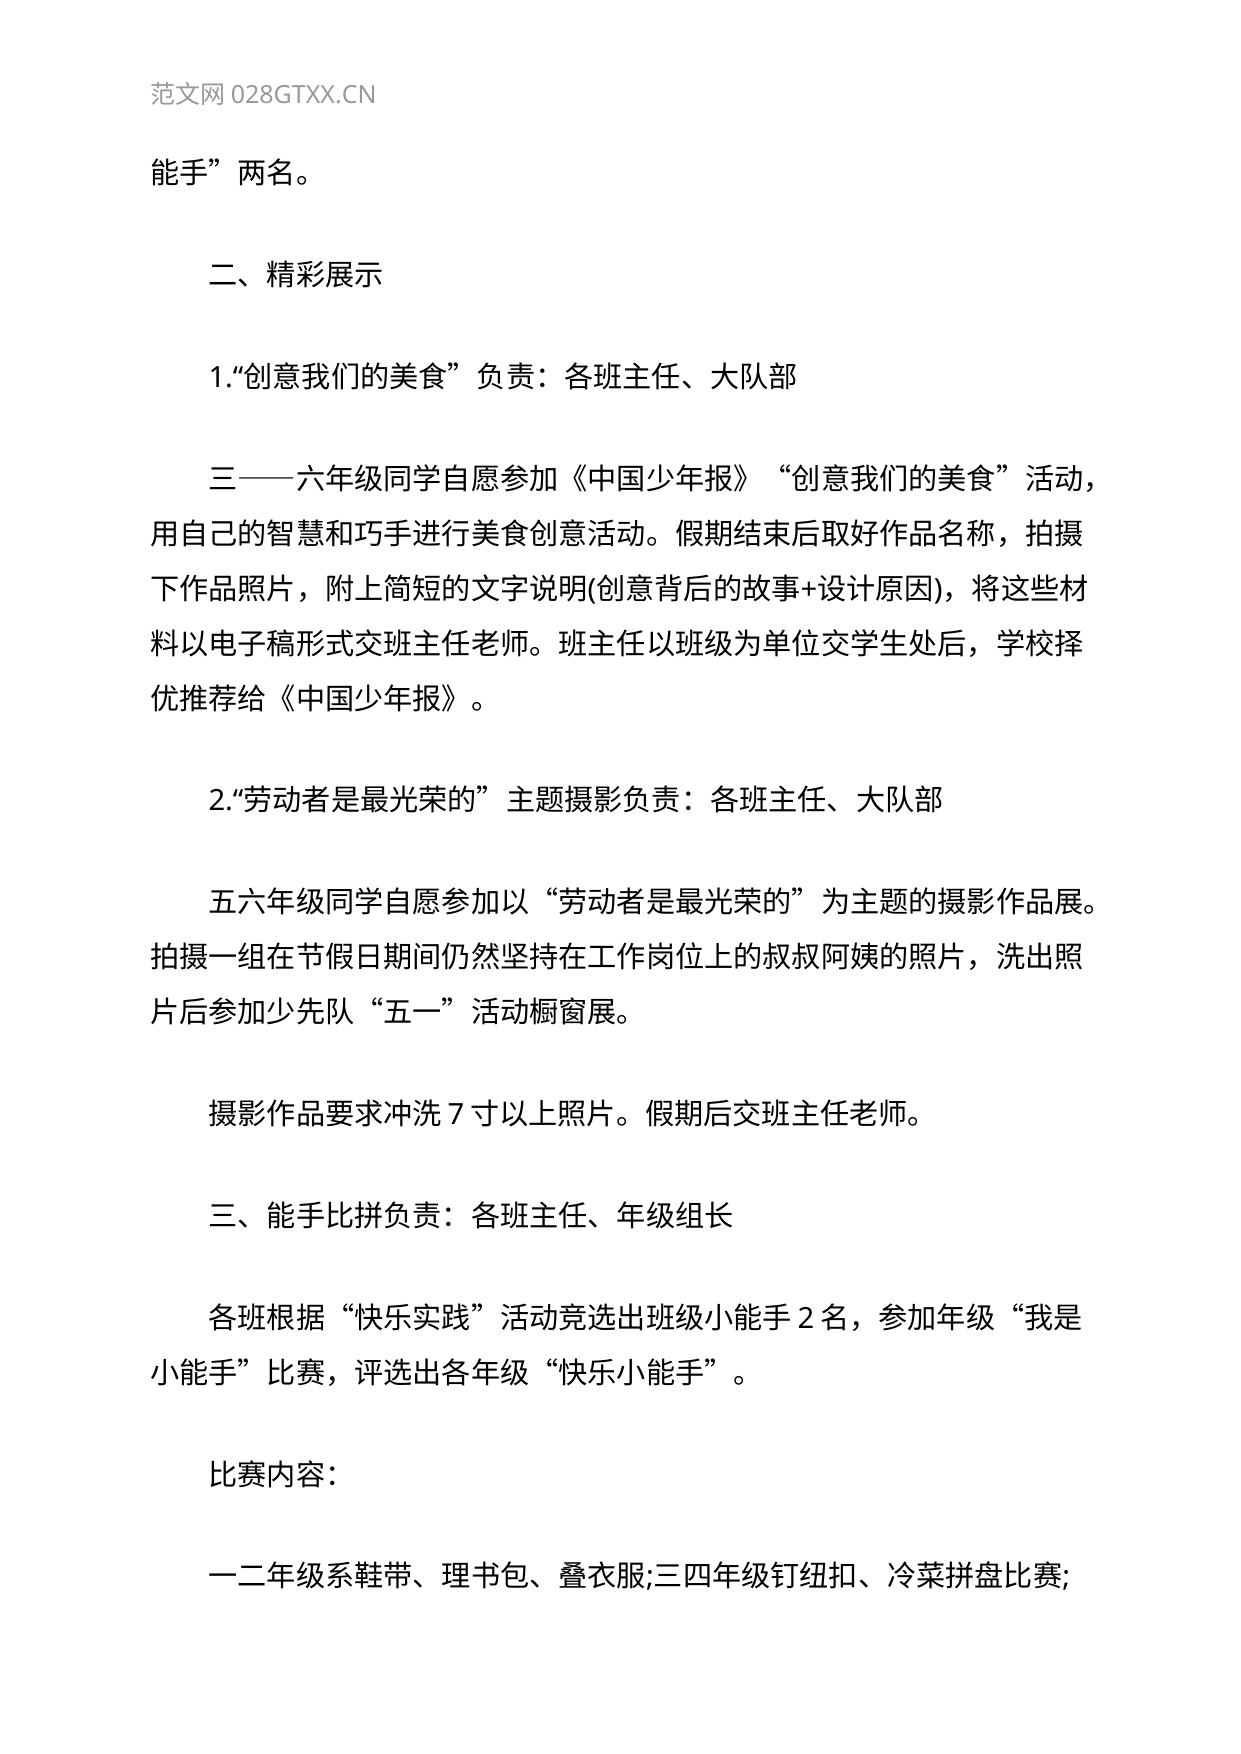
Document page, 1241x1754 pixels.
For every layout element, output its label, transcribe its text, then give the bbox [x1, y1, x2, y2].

text 摄影作品要求冲洗7寸以上照片。假期后交班主任老师。 [150, 1091, 1090, 1133]
text 五六年级同学自愿参加以“劳动者是最光荣的”为主题的摄影作品展。拍摄一组在节假日期间仍然坚持在工作岗位上的叔叔阿姨的照片，洗出照片后参加少先队“五一”活动橱窗展。 [150, 879, 1090, 1031]
text 比赛内容： [150, 1451, 1090, 1493]
text 三——六年级同学自愿参加《中国少年报》“创意我们的美食”活动，用自己的智慧和巧手进行美食创意活动。假期结束后取好作品名称，拍摄下作品照片，附上简短的文字说明(创意背后的故事+设计原因)，将这些材料以电子稿形式交班主任老师。班主任以班级为单位交学生处后，学校择优推荐给《中国少年报》。 [150, 456, 1090, 717]
text 三、能手比拼负责：各班主任、年级组长 [150, 1192, 1090, 1235]
text 各班根据“快乐实践”活动竞选出班级小能手2名，参加年级“我是小能手”比赛，评选出各年级“快乐小能手”。 [150, 1294, 1090, 1392]
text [150, 1553, 1090, 1595]
text 1.“创意我们的美食”负责：各班主任、大队部 [150, 353, 1090, 396]
text 2.“劳动者是最光荣的”主题摄影负责：各班主任、大队部 [150, 777, 1090, 819]
text 二、精彩展示 [150, 252, 1090, 294]
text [150, 150, 1090, 192]
